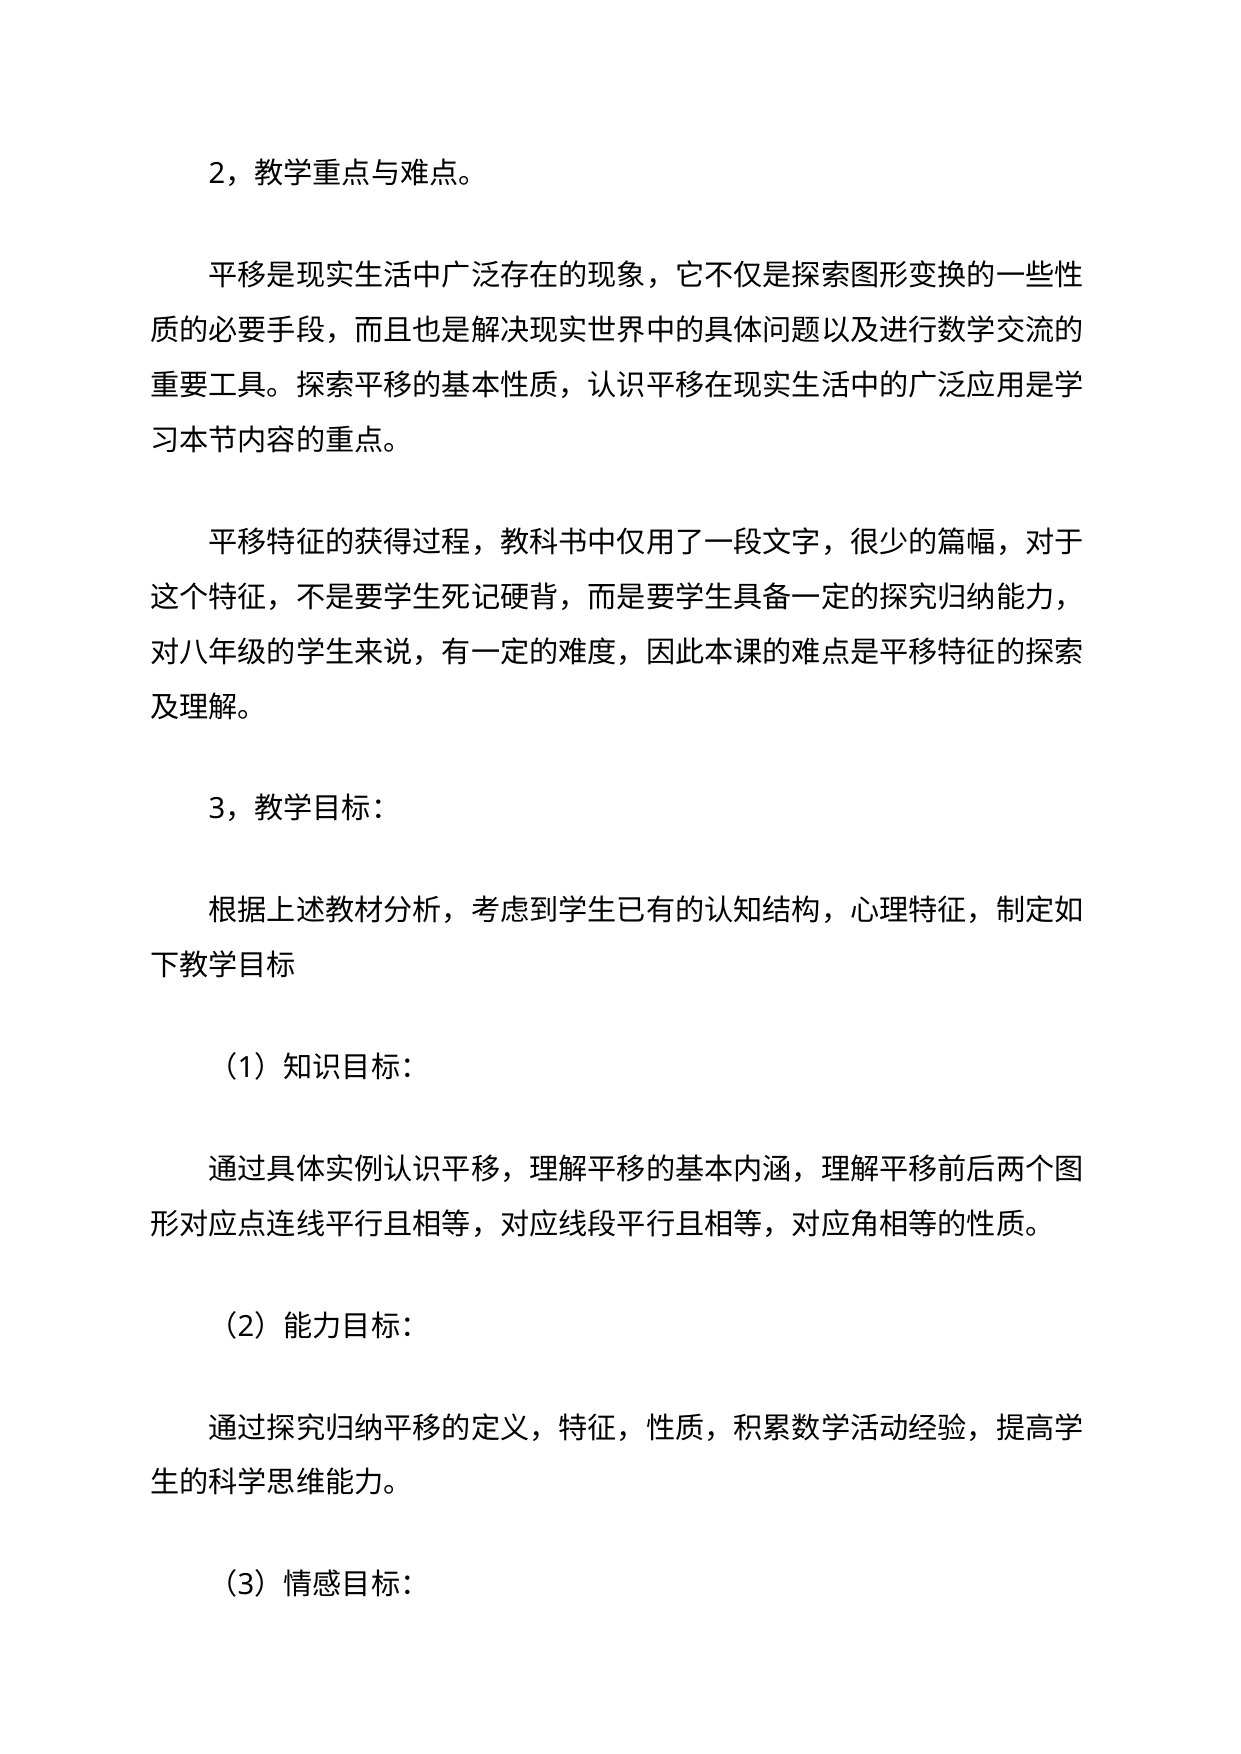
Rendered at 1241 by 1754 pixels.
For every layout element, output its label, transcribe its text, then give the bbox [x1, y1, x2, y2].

text 2，教学重点与难点。 [150, 150, 1090, 192]
text 3，教学目标： [150, 785, 1090, 827]
text 通过探究归纳平移的定义，特征，性质，积累数学活动经验，提高学生的科学思维能力。 [150, 1404, 1090, 1501]
text （2）能力目标： [150, 1302, 1090, 1344]
text 平移是现实生活中广泛存在的现象，它不仅是探索图形变换的一些性质的必要手段，而且也是解决现实世界中的具体问题以及进行数学交流的重要工具。探索平移的基本性质，认识平移在现实生活中的广泛应用是学习本节内容的重点。 [150, 252, 1090, 459]
text 通过具体实例认识平移，理解平移的基本内涵，理解平移前后两个图形对应点连线平行且相等，对应线段平行且相等，对应角相等的性质。 [150, 1146, 1090, 1243]
text （1）知识目标： [150, 1043, 1090, 1086]
text （3）情感目标： [150, 1561, 1090, 1603]
text 根据上述教材分析，考虑到学生已有的认知结构，心理特征，制定如下教学目标 [150, 887, 1090, 984]
text 平移特征的获得过程，教科书中仅用了一段文字，很少的篇幅，对于这个特征，不是要学生死记硬背，而是要学生具备一定的探究归纳能力，对八年级的学生来说，有一定的难度，因此本课的难点是平移特征的探索及理解。 [150, 518, 1090, 725]
